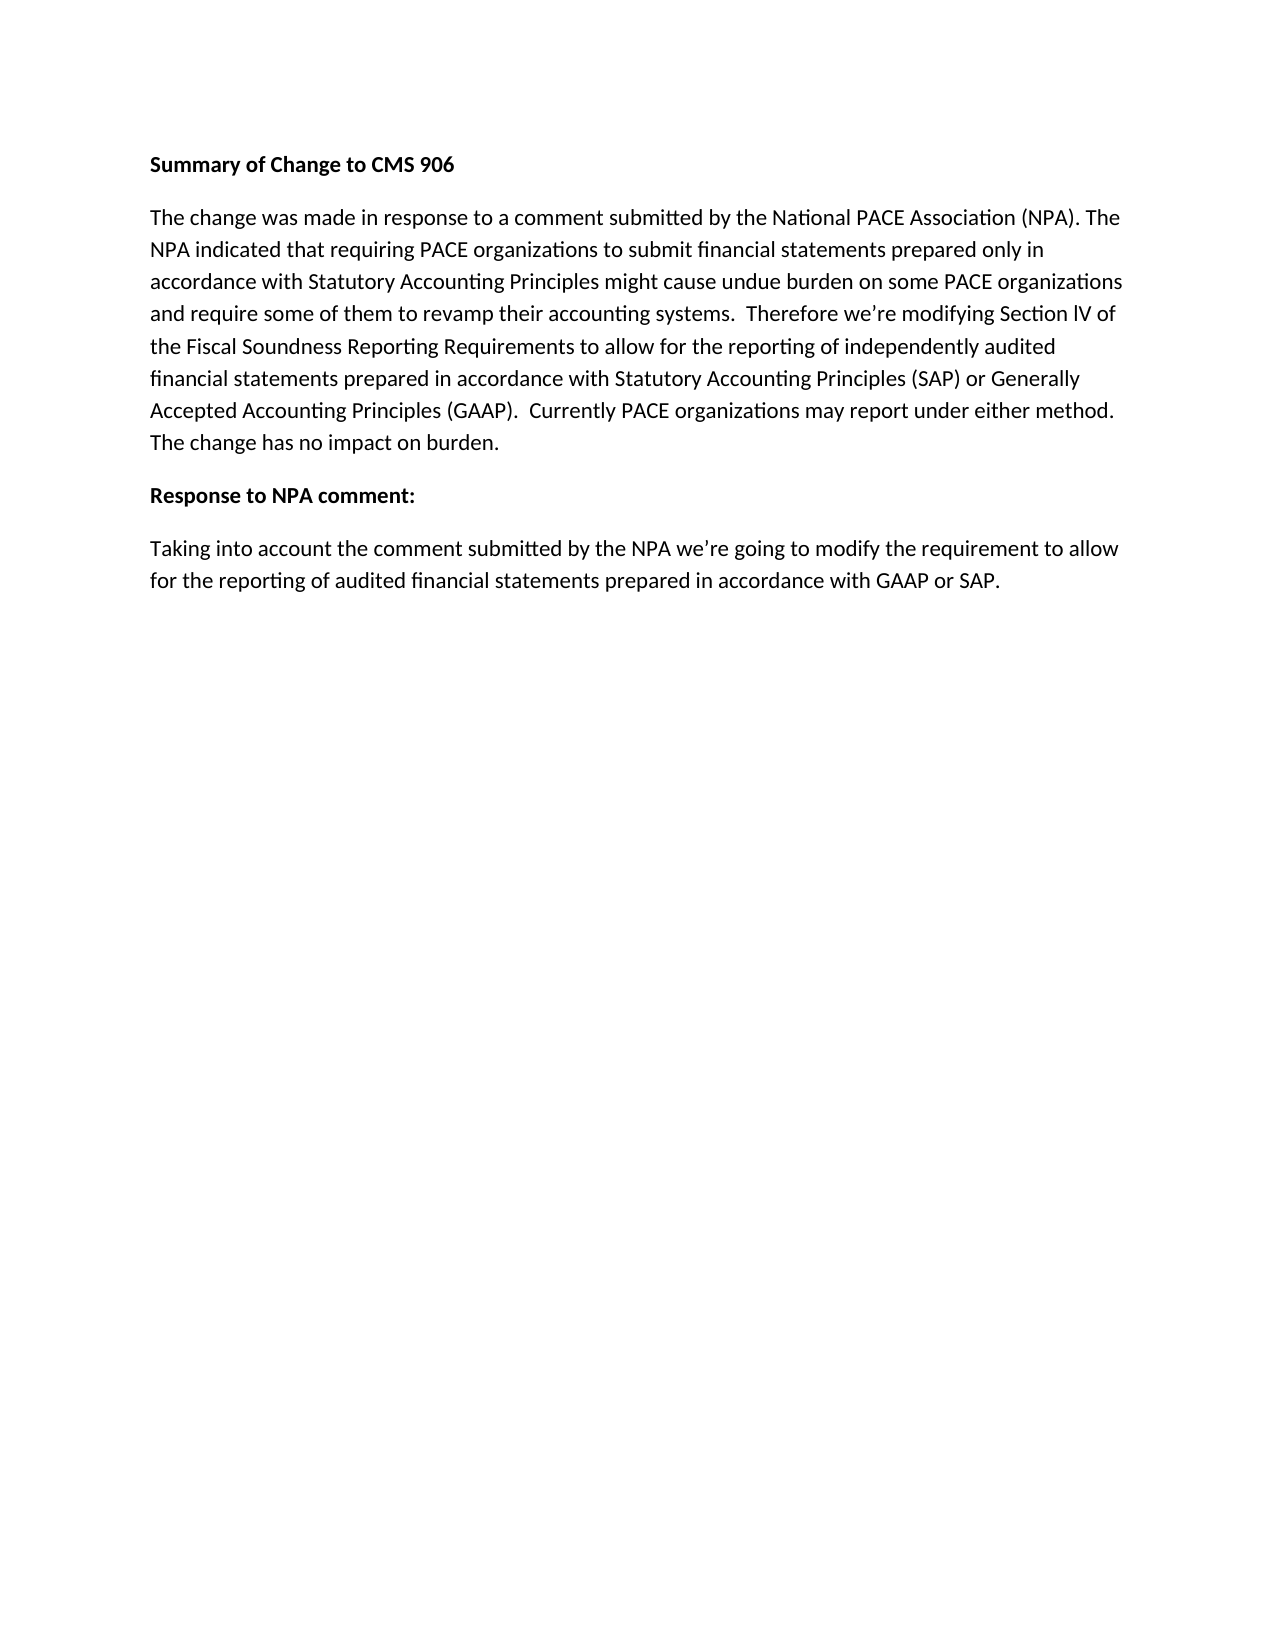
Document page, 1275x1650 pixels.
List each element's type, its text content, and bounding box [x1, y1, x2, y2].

text Response to NPA comment: [150, 481, 1125, 509]
text The change was made in response to a comment submitted by the National PACE Association (NPA). The NPA indicated that requiring PACE organizations to submit financial statements prepared only in accordance with Statutory Accounting Principles might cause undue burden on some PACE organizations and require some of them to revamp their accounting systems. Therefore we’re modifying Section lV of the Fiscal Soundness Reporting Requirements to allow for the reporting of independently audited financial statements prepared in accordance with Statutory Accounting Principles (SAP) or Generally Accepted Accounting Principles (GAAP). Currently PACE organizations may report under either method. The change has no impact on burden. [150, 203, 1125, 456]
text Summary of Change to CMS 906 [150, 150, 1125, 178]
text Taking into account the comment submitted by the NPA we’re going to modify the requirement to allow for the reporting of audited financial statements prepared in accordance with GAAP or SAP. [150, 534, 1125, 594]
